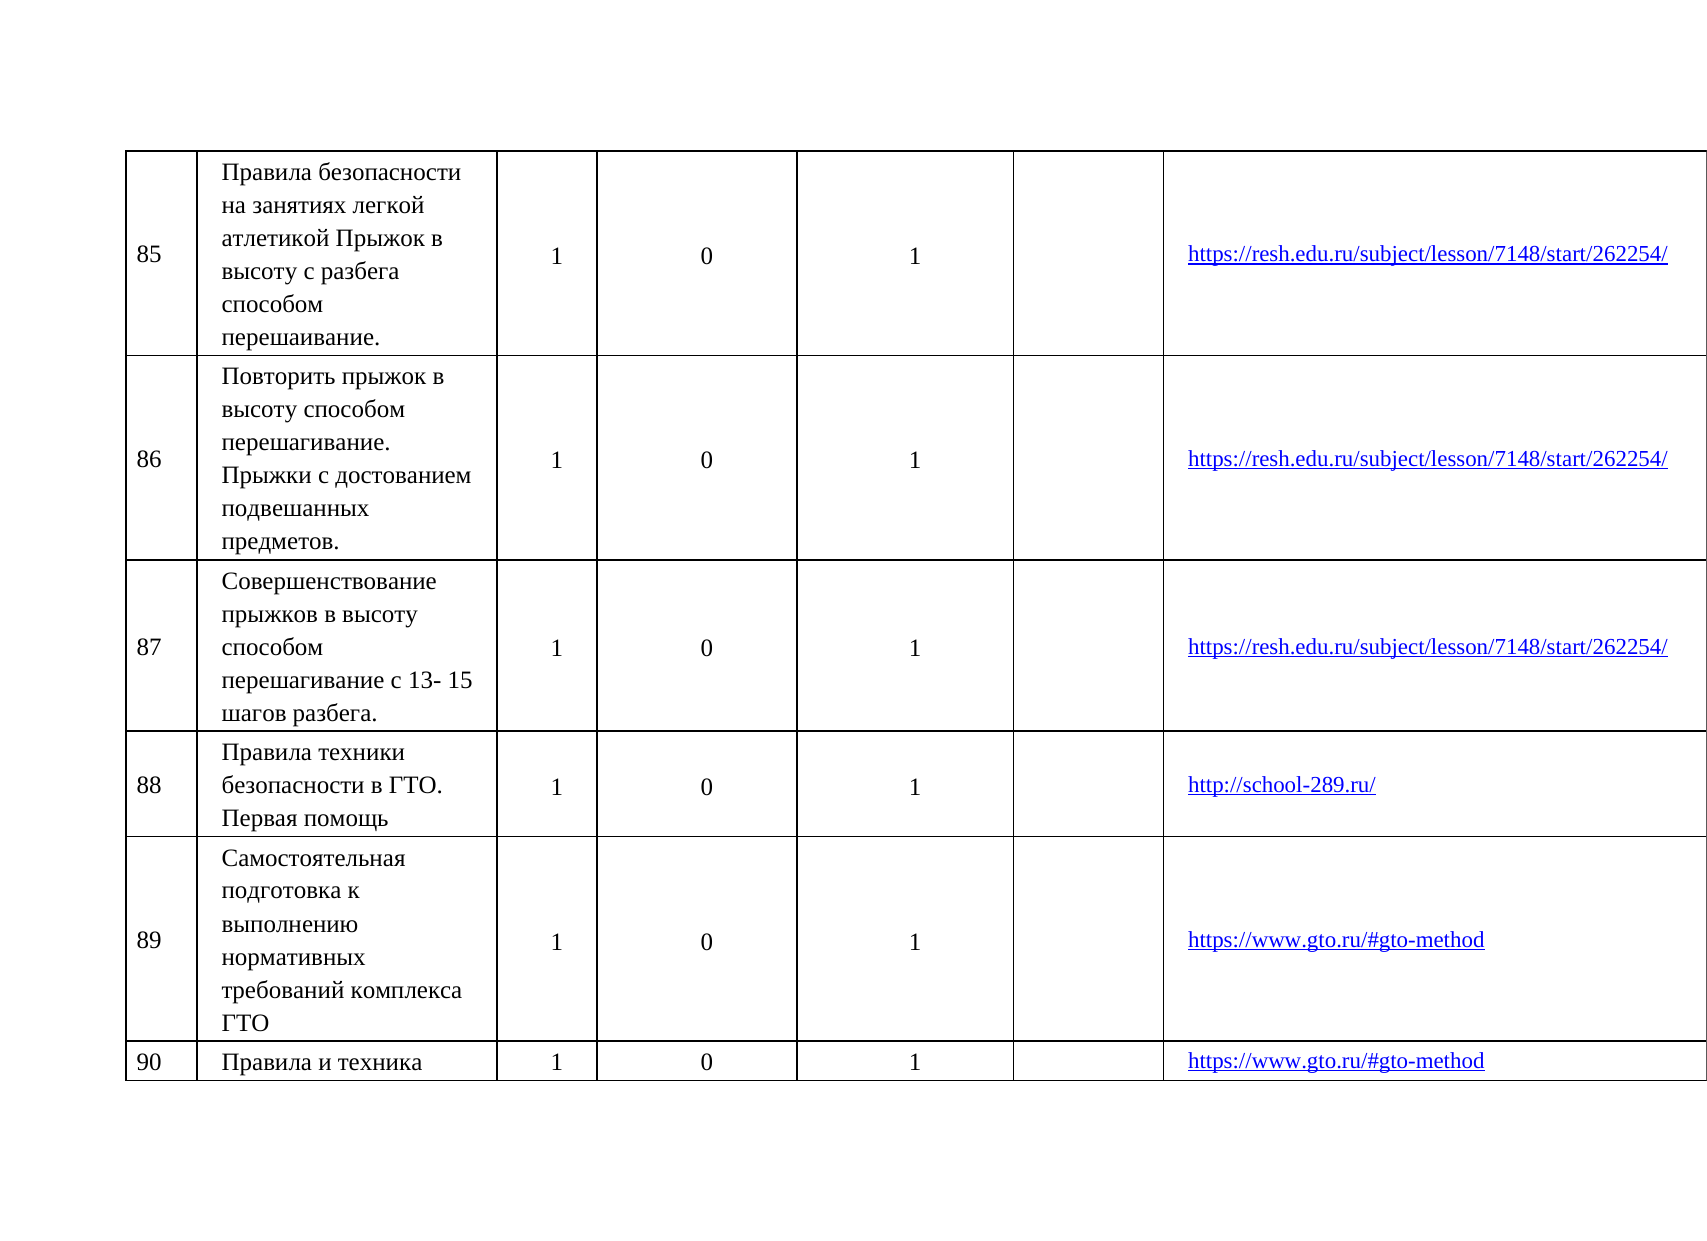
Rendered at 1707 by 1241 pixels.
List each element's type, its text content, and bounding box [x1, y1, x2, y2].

table_cell https://www.gto.ru/#gto-method [1164, 837, 1706, 1040]
table_cell 1 [498, 561, 596, 730]
table_cell 1 [798, 732, 1013, 836]
table_cell http://school-289.ru/ [1164, 732, 1706, 836]
table_cell 1 [798, 561, 1013, 730]
table_cell [1014, 152, 1163, 354]
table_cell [1164, 1042, 1706, 1080]
table_cell 0 [598, 732, 796, 836]
table_cell 1 [798, 837, 1013, 1040]
table_cell 0 [598, 1042, 796, 1080]
table_cell 1 [498, 732, 596, 836]
table_cell 87 [127, 561, 196, 730]
table_cell 1 [498, 1042, 596, 1080]
table_cell [1014, 1042, 1163, 1080]
table_cell [1014, 561, 1163, 730]
table_cell Самостоятельная подготовка к выполнению нормативных требований комплекса ГТО [198, 837, 496, 1040]
table_cell 89 [127, 837, 196, 1040]
table_cell [1014, 732, 1163, 836]
table_cell 86 [127, 356, 196, 559]
table_cell 88 [127, 732, 196, 836]
table_cell 0 [598, 356, 796, 559]
table_cell https://resh.edu.ru/subject/lesson/7148/start/262254/ [1164, 152, 1706, 354]
table_cell Правила безопасности на занятиях легкой атлетикой Прыжок в высоту с разбега способом перешаивание. [198, 152, 496, 354]
table_cell 0 [598, 152, 796, 354]
table_cell 1 [798, 1042, 1013, 1080]
table_cell 1 [498, 152, 596, 354]
table_cell 0 [598, 561, 796, 730]
table_cell 1 [798, 356, 1013, 559]
table_cell 85 [127, 152, 196, 354]
table_cell https://resh.edu.ru/subject/lesson/7148/start/262254/ [1164, 561, 1706, 730]
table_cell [198, 1042, 496, 1080]
table_cell 1 [498, 356, 596, 559]
table_cell Совершенствование прыжков в высоту способом перешагивание с 13- 15 шагов разбега. [198, 561, 496, 730]
table_cell 1 [498, 837, 596, 1040]
table_cell https://resh.edu.ru/subject/lesson/7148/start/262254/ [1164, 356, 1706, 559]
table_cell Правила техники безопасности в ГТО. Первая помощь [198, 732, 496, 836]
table_cell [1014, 356, 1163, 559]
table_cell 90 [127, 1042, 196, 1080]
table_cell Повторить прыжок в высоту способом перешагивание. Прыжки с достованием подвешанных предметов. [198, 356, 496, 559]
table_cell 0 [598, 837, 796, 1040]
table_cell [1014, 837, 1163, 1040]
table_cell 1 [798, 152, 1013, 354]
